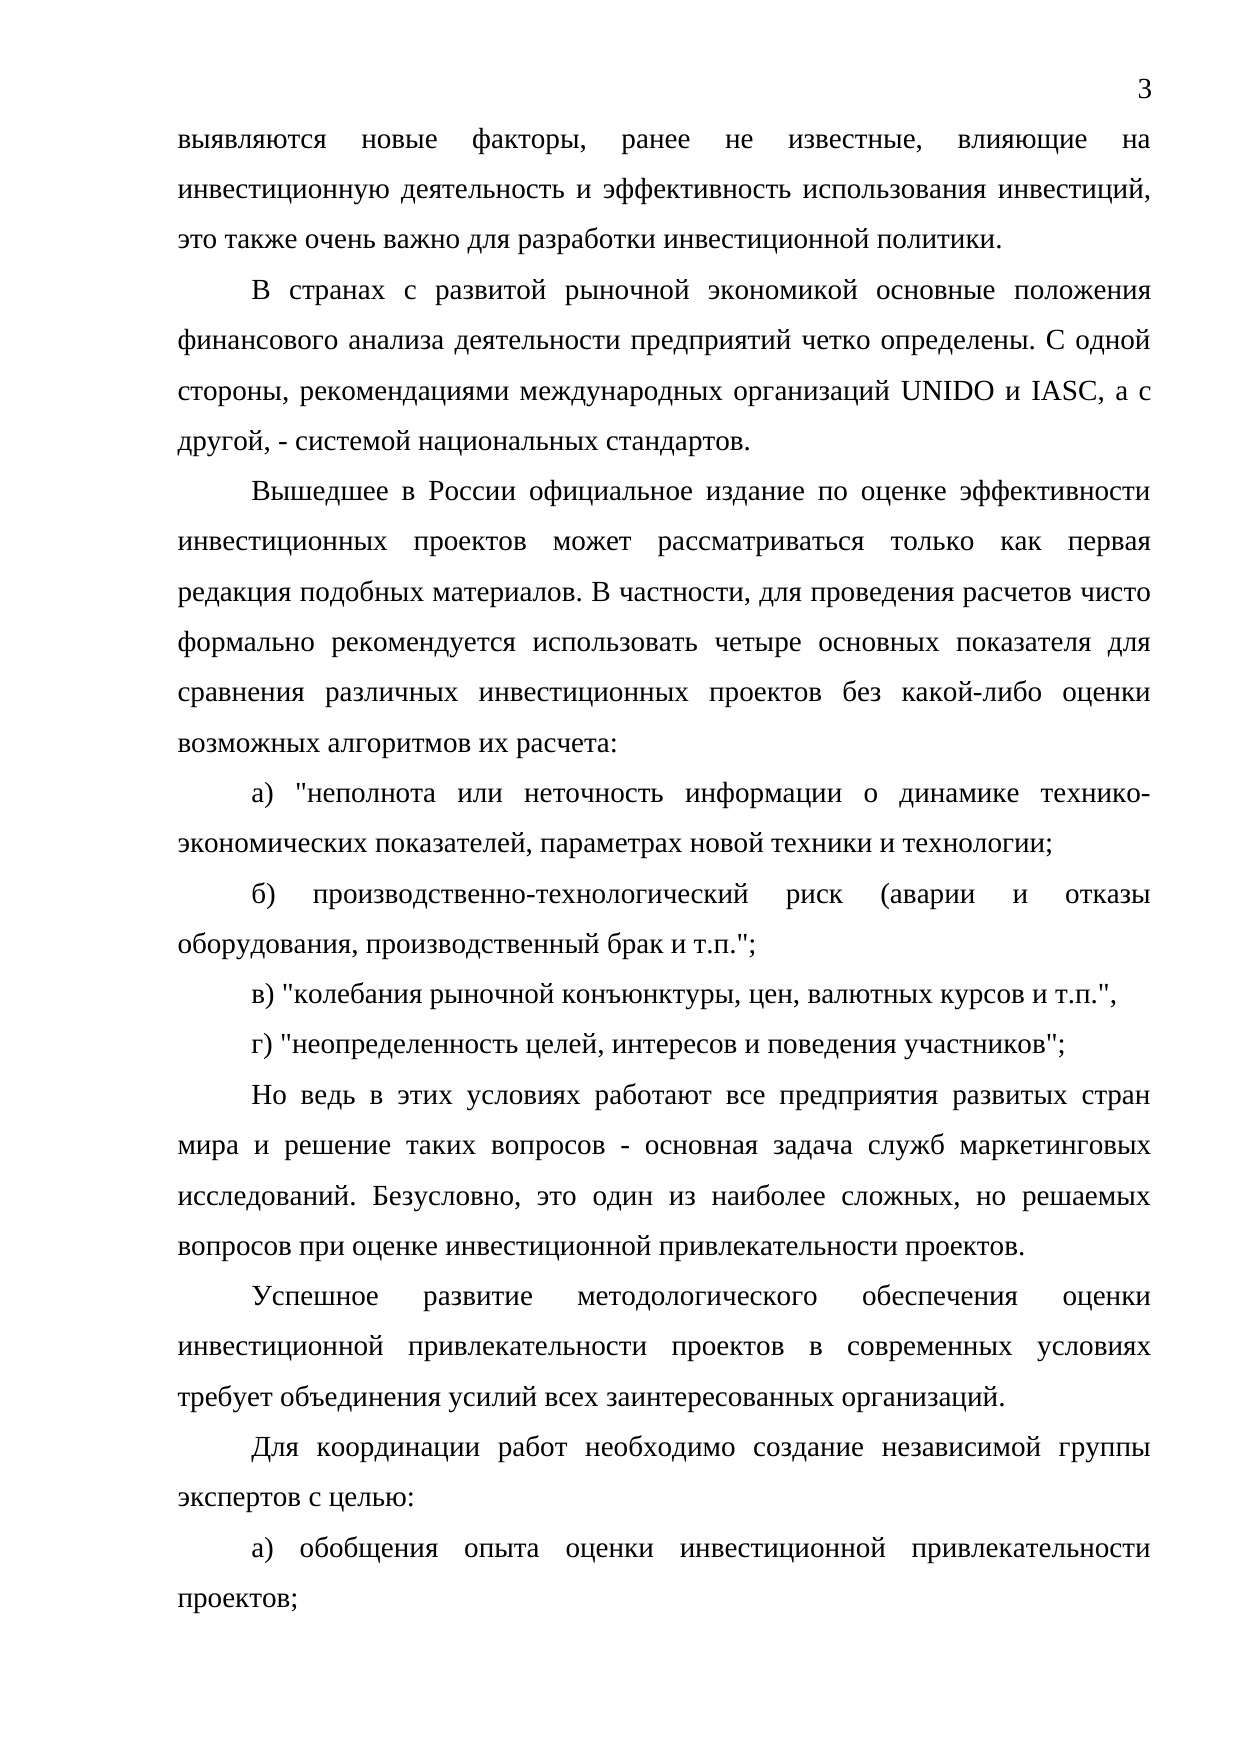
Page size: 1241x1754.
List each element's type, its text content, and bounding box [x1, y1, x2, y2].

text г) "неопределенность целей, интересов и поведения участников"; [177, 1027, 1152, 1060]
text Но ведь в этих условиях работают все предприятия развитых стран мира и решение таких вопросов - основная задача служб маркетинговых исследований. Безусловно, это один из наиболее сложных, но решаемых вопросов при оценке инвестиционной привлекательности проектов. [177, 1077, 1152, 1261]
text Для координации работ необходимо создание независимой группы экспертов с целью: [177, 1429, 1152, 1513]
text а) "неполнота или неточность информации о динамике технико-экономических показателей, параметрах новой техники и технологии; [177, 775, 1152, 859]
text б) производственно-технологический риск (аварии и отказы оборудования, производственный брак и т.п."; [177, 876, 1152, 959]
text Вышедшее в России официальное издание по оценке эффективности инвестиционных проектов может рассматриваться только как первая редакция подобных материалов. В частности, для проведения расчетов чисто формально рекомендуется использовать четыре основных показателя для сравнения различных инвестиционных проектов без какой-либо оценки возможных алгоритмов их расчета: [177, 473, 1152, 758]
text а) обобщения опыта оценки инвестиционной привлекательности проектов; [177, 1530, 1152, 1614]
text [177, 121, 1152, 255]
text в) "колебания рыночной конъюнктуры, цен, валютных курсов и т.п.", [177, 976, 1152, 1010]
text Успешное развитие методологического обеспечения оценки инвестиционной привлекательности проектов в современных условиях требует объединения усилий всех заинтересованных организаций. [177, 1278, 1152, 1412]
text В странах с развитой рыночной экономикой основные положения финансового анализа деятельности предприятий четко определены. С одной стороны, рекомендациями международных организаций UNIDO и IASC, а с другой, - системой национальных стандартов. [177, 272, 1152, 456]
